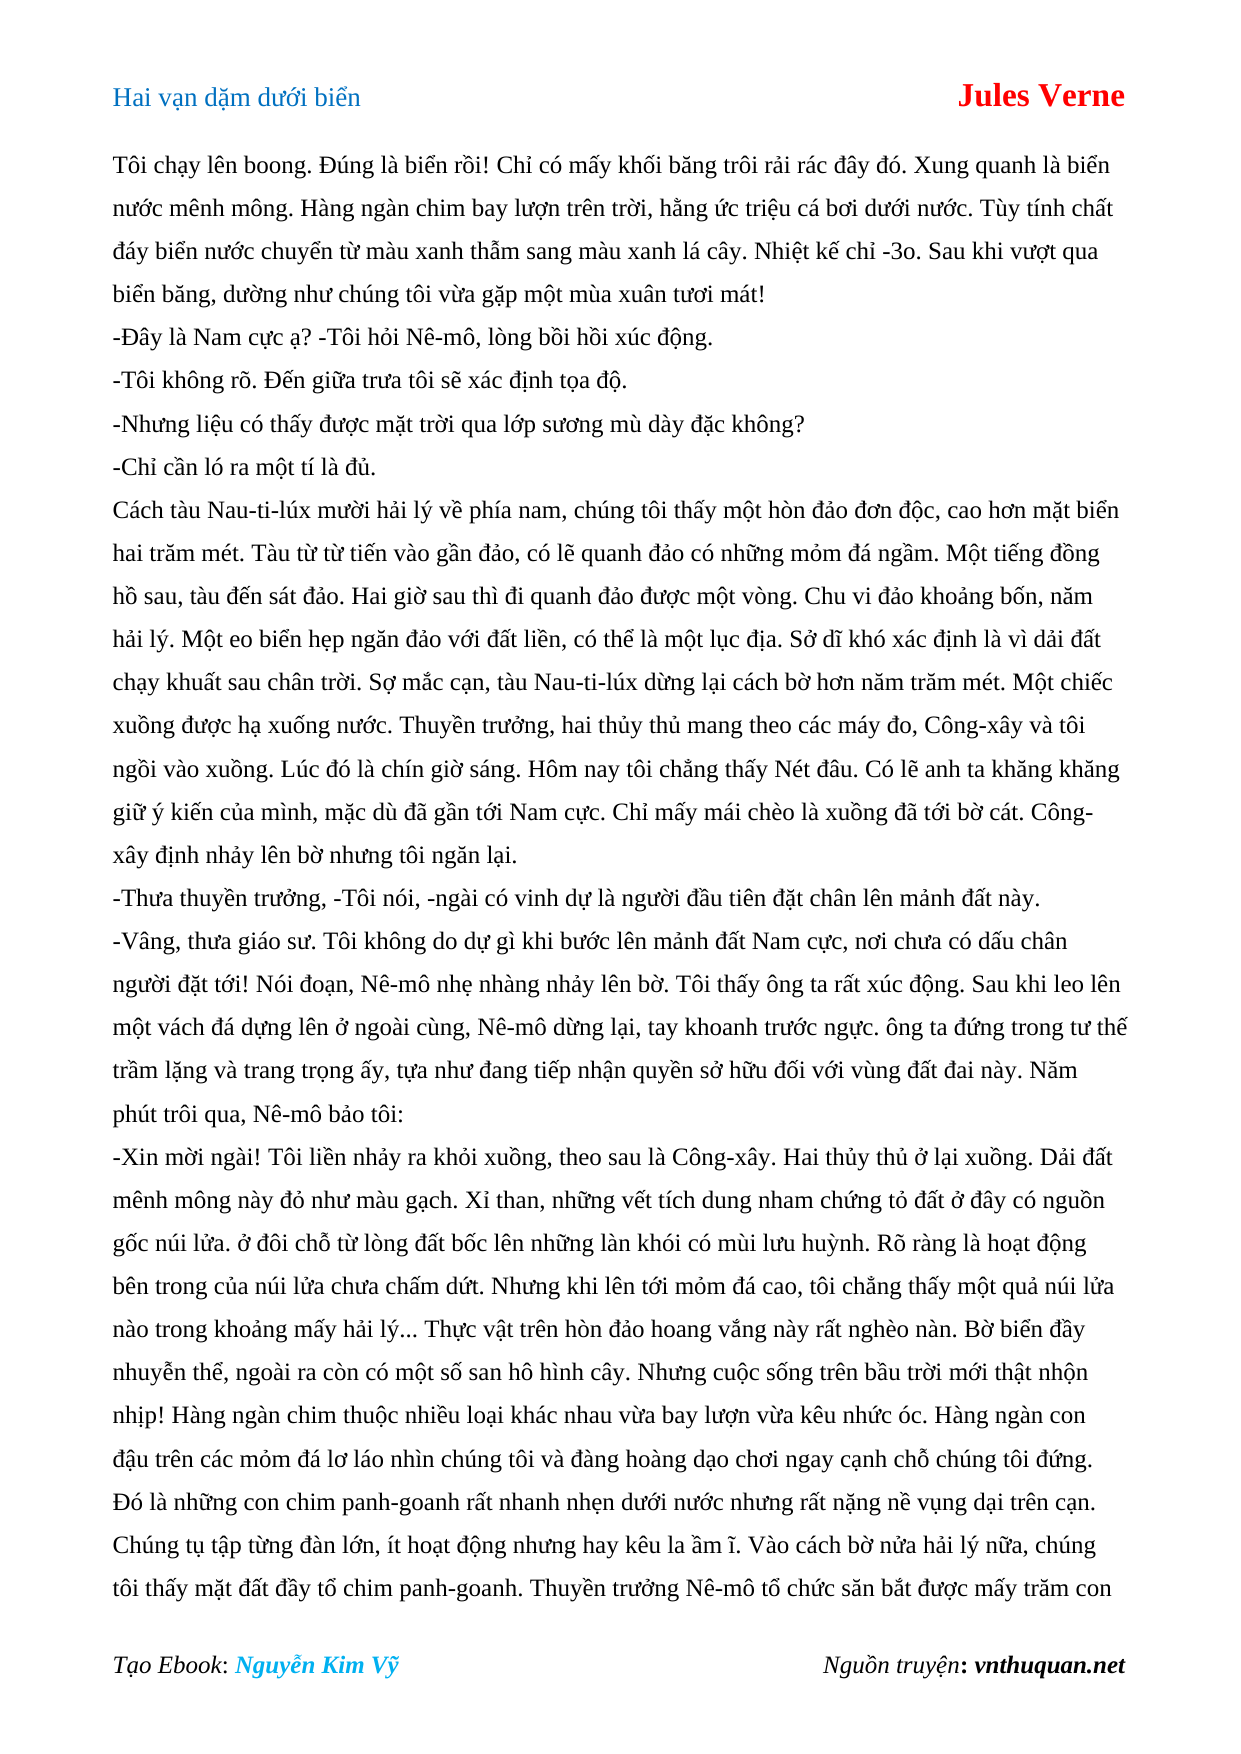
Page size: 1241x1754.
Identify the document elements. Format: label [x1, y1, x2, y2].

text [112, 150, 1128, 1602]
